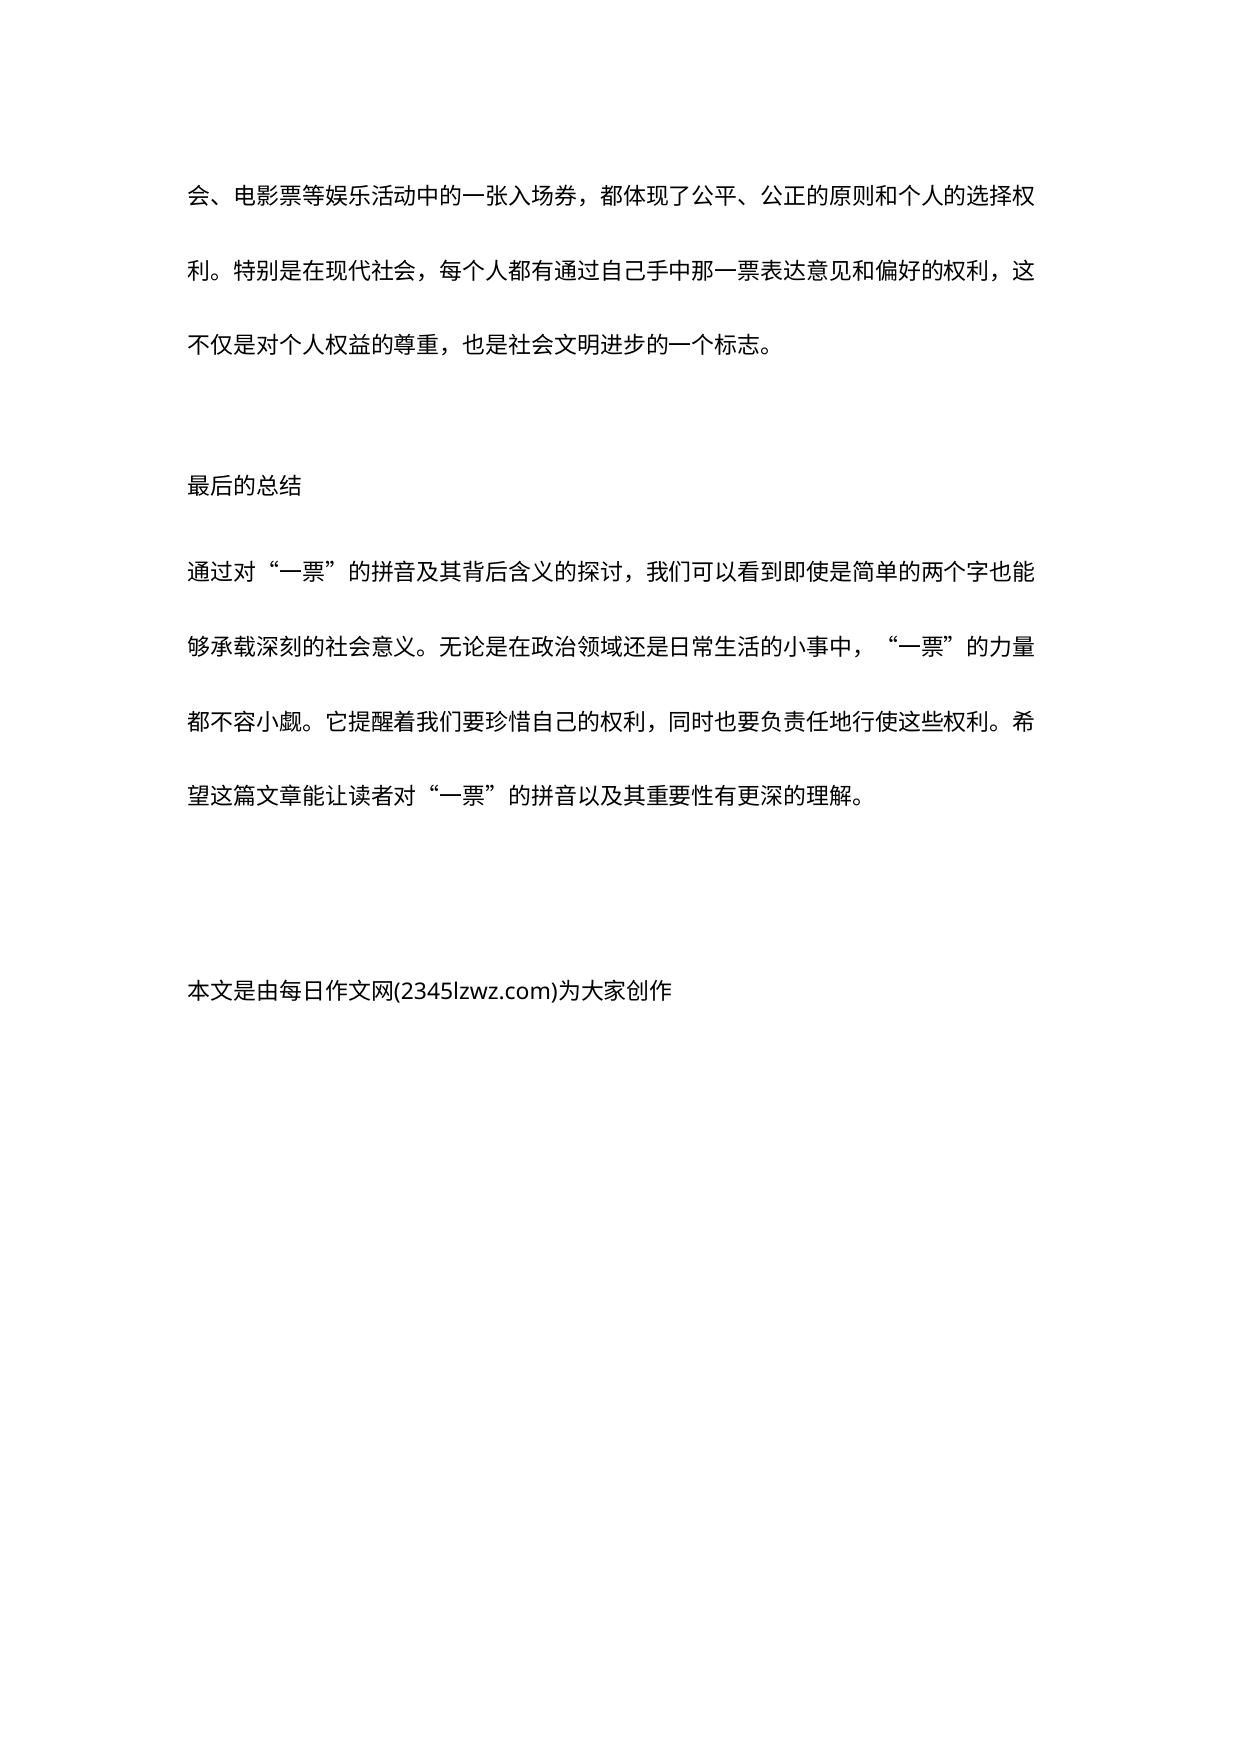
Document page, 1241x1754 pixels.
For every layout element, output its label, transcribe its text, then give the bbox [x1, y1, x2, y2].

text 最后的总结 [187, 452, 1053, 517]
text 本文是由每日作文网(2345lzwz.com)为大家创作 [187, 957, 1053, 1022]
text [187, 162, 1053, 376]
text 通过对“一票”的拼音及其背后含义的探讨，我们可以看到即使是简单的两个字也能够承载深刻的社会意义。无论是在政治领域还是日常生活的小事中，“一票”的力量都不容小觑。它提醒着我们要珍惜自己的权利，同时也要负责任地行使这些权利。希望这篇文章能让读者对“一票”的拼音以及其重要性有更深的理解。 [187, 538, 1053, 827]
